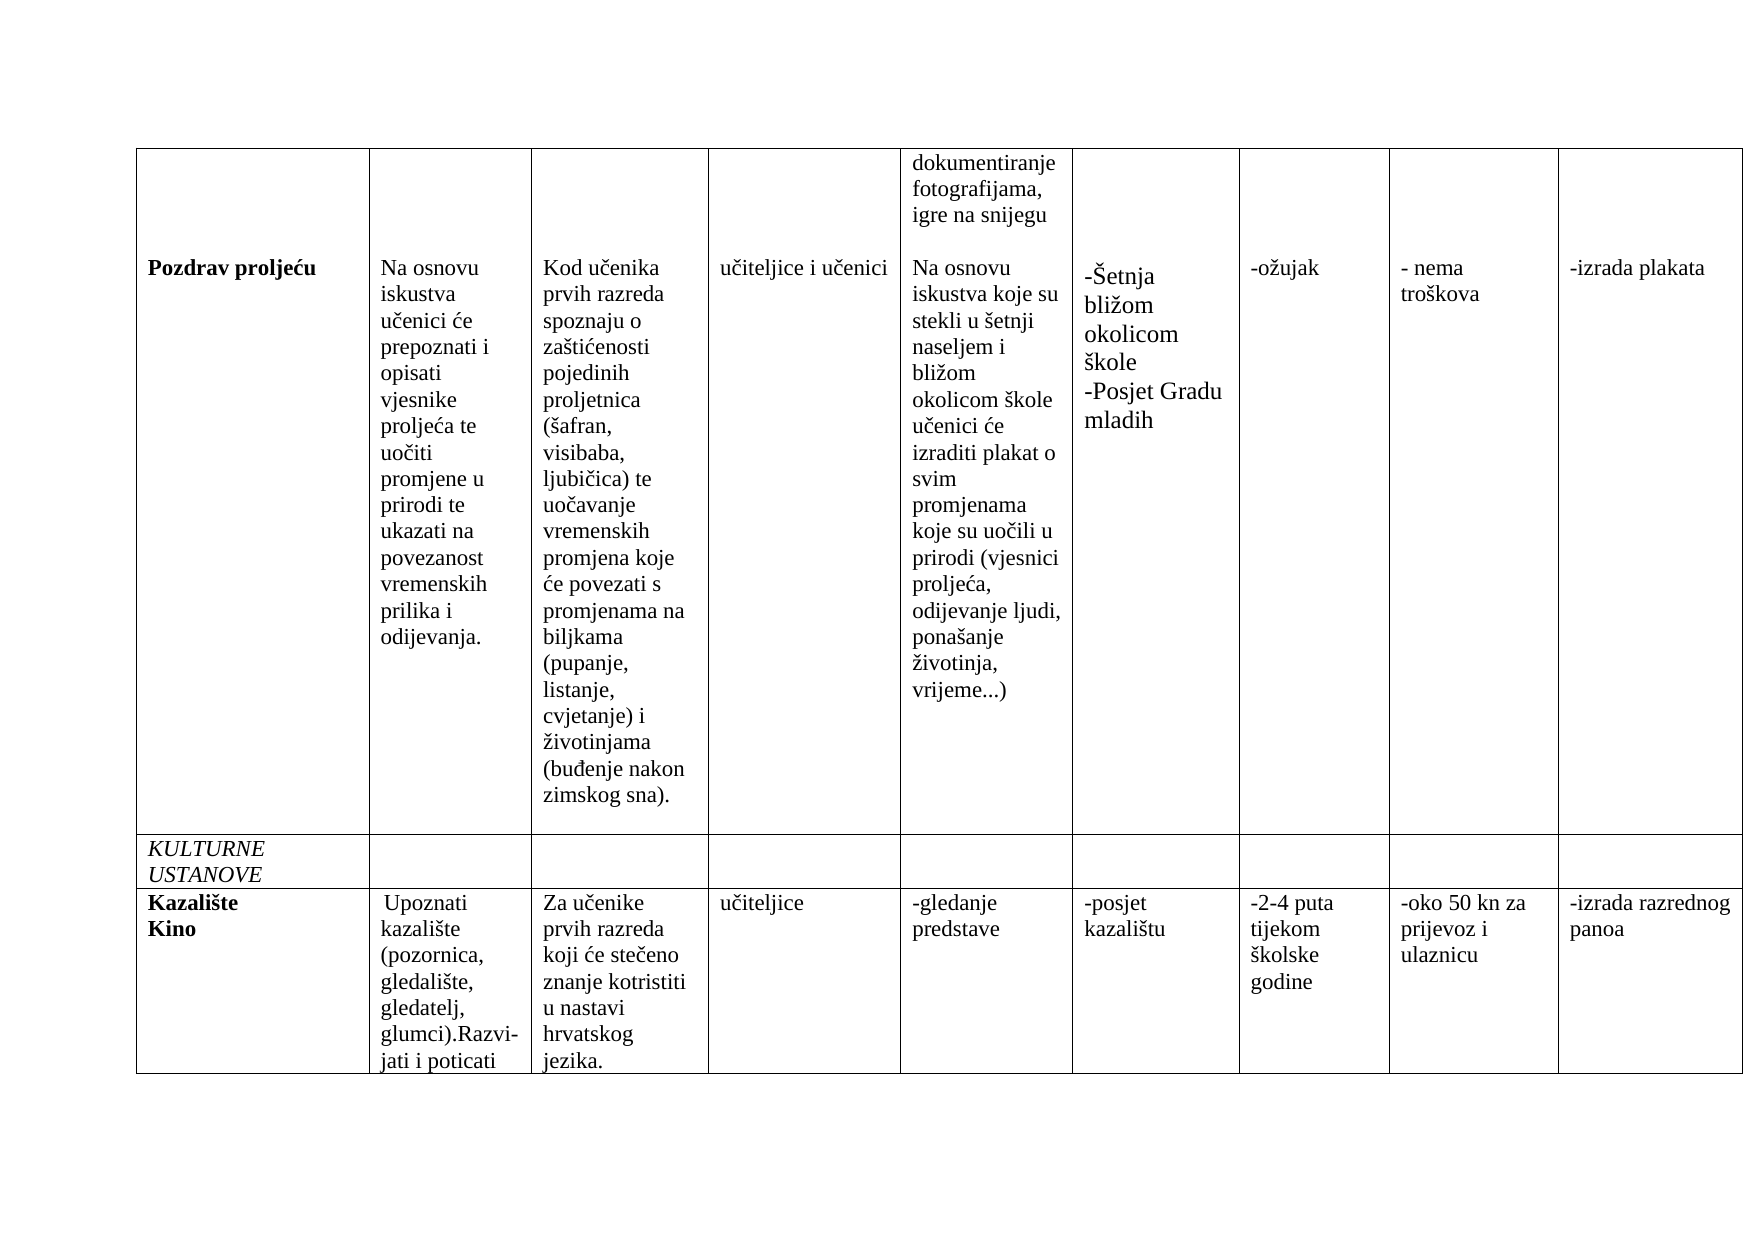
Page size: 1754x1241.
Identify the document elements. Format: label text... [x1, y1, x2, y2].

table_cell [709, 889, 900, 1073]
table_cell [1390, 889, 1558, 1073]
table_cell [1559, 835, 1742, 888]
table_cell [370, 889, 531, 1073]
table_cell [1559, 889, 1742, 1073]
table_cell [1073, 835, 1239, 888]
table_cell [532, 835, 708, 888]
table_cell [1390, 149, 1558, 834]
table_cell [1073, 149, 1239, 834]
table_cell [709, 149, 900, 834]
table_cell [1390, 835, 1558, 888]
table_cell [901, 149, 1072, 834]
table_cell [1240, 149, 1389, 834]
table_cell KULTURNE USTANOVE [137, 835, 369, 888]
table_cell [1559, 149, 1742, 834]
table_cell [137, 889, 369, 1073]
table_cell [1073, 889, 1239, 1073]
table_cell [532, 149, 708, 834]
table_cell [901, 889, 1072, 1073]
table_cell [1240, 889, 1389, 1073]
table_cell [901, 835, 1072, 888]
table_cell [137, 149, 369, 834]
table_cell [532, 889, 708, 1073]
table_cell [709, 835, 900, 888]
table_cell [370, 149, 531, 834]
table_cell [1240, 835, 1389, 888]
table_cell [370, 835, 531, 888]
